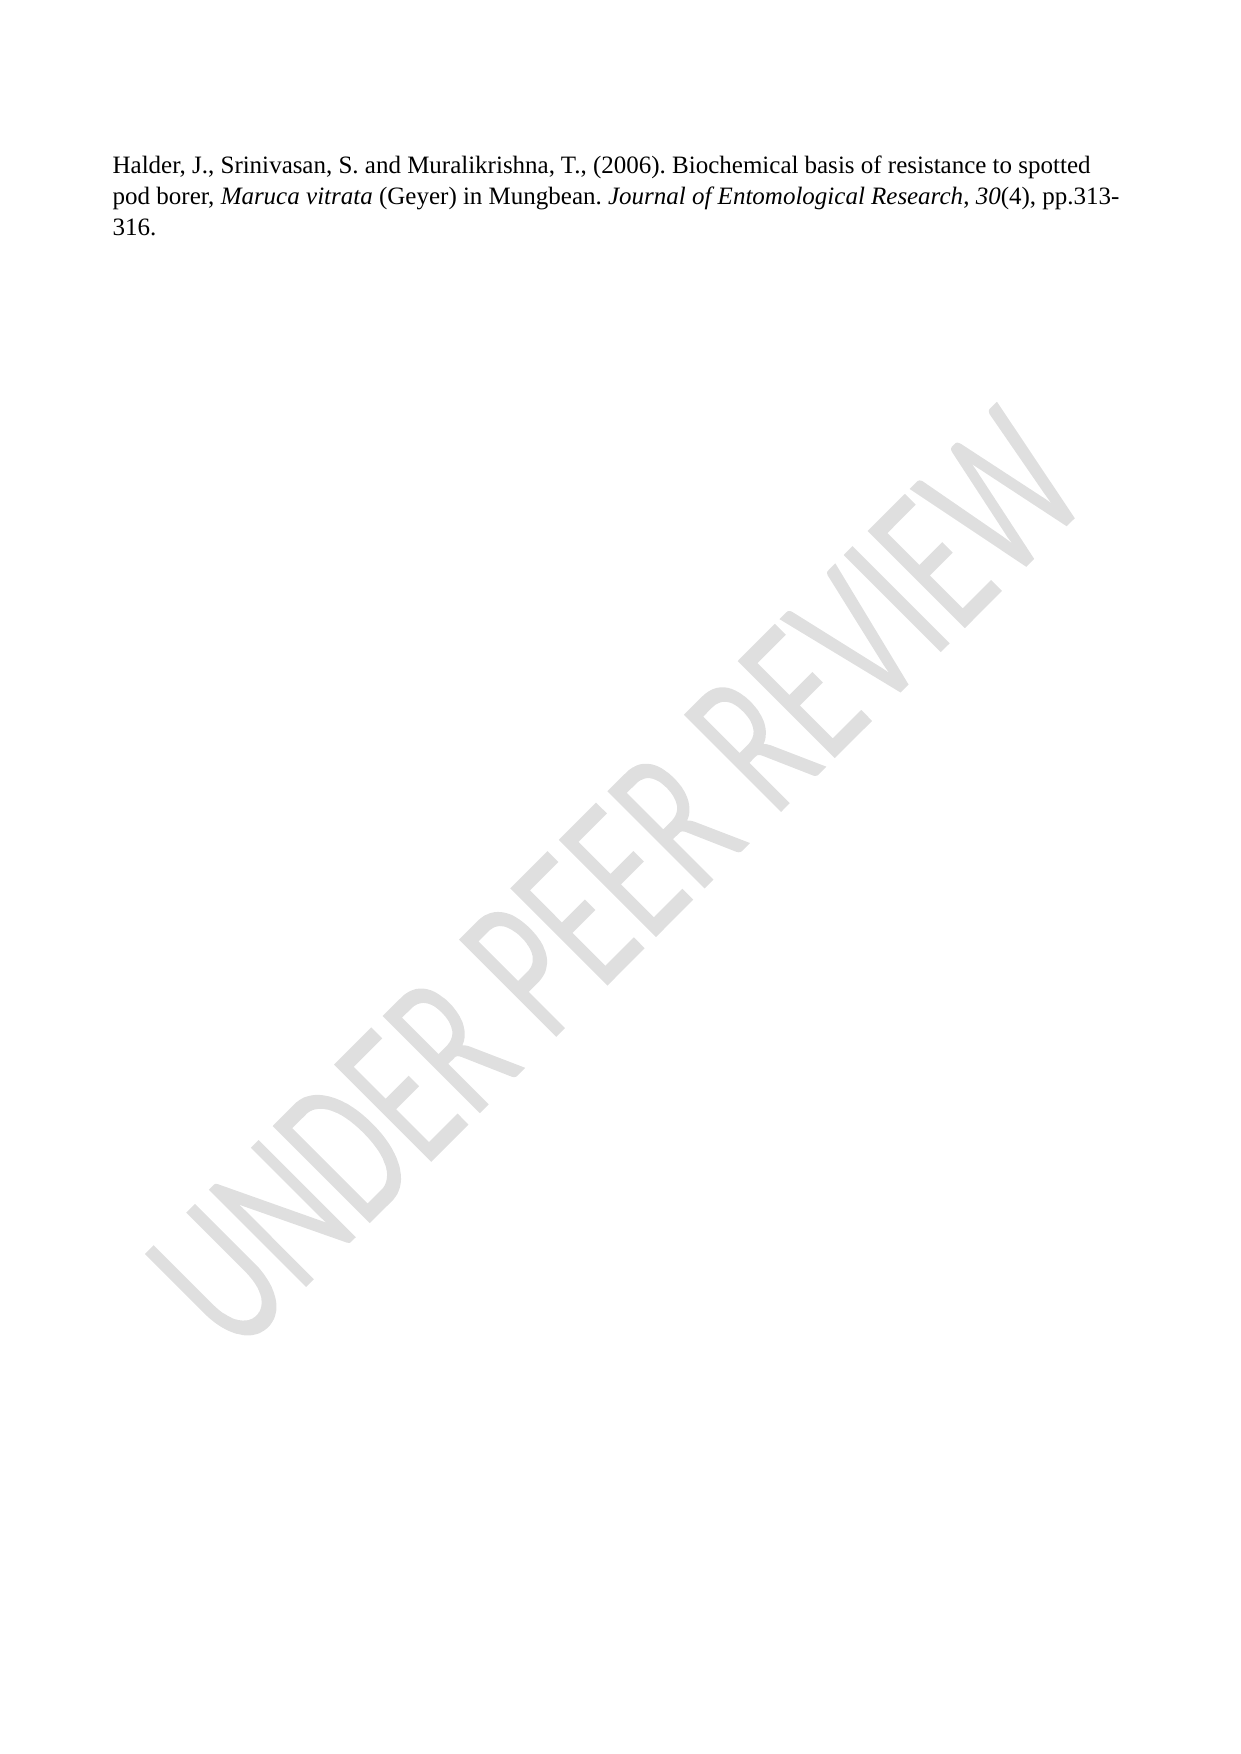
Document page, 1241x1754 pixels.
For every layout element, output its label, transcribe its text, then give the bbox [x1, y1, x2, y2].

text Halder, J., Srinivasan, S. and Muralikrishna, T., (2006). Biochemical basis of resistance to spotted pod borer, Maruca vitrata (Geyer) in Mungbean. Journal of Entomological Research, 30(4), pp.313-316. [112, 150, 1128, 241]
